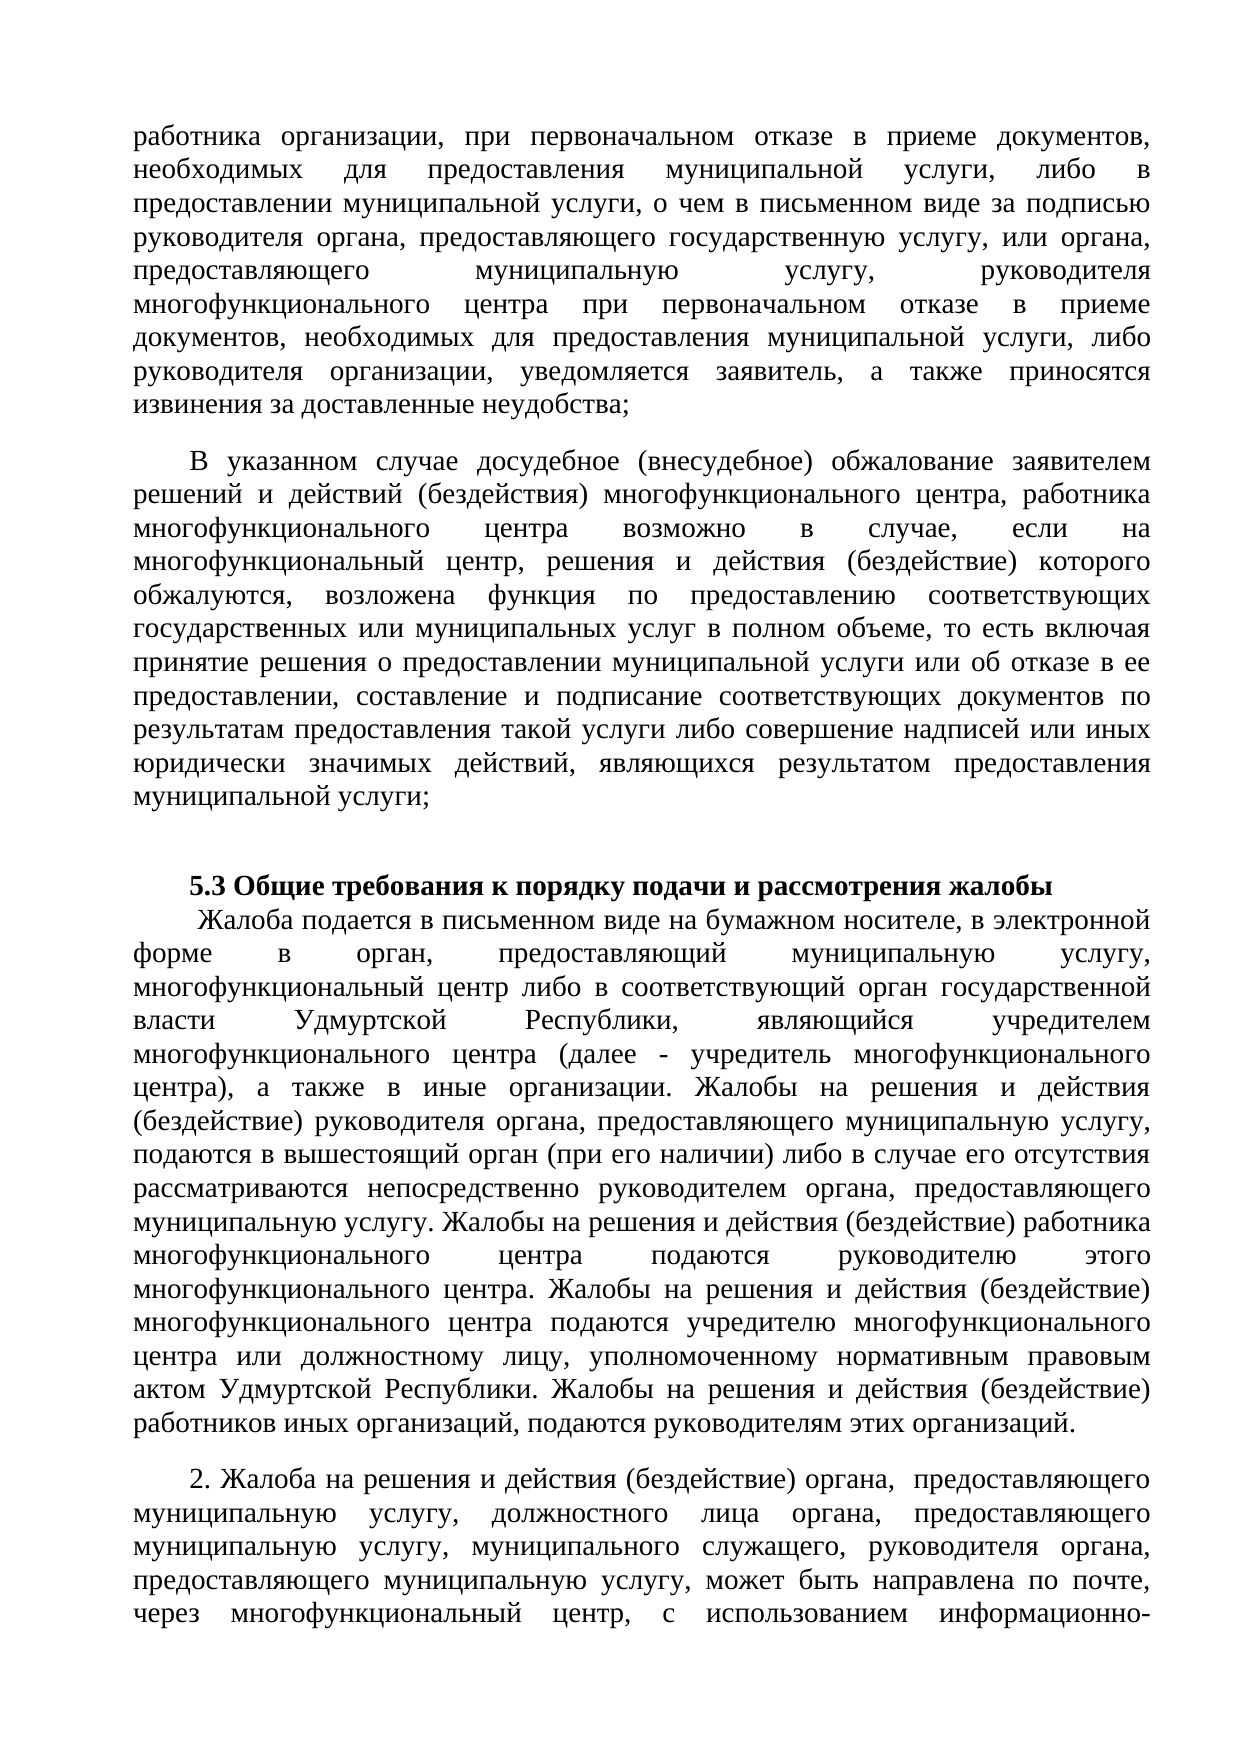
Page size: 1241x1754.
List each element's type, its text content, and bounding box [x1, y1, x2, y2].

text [133, 118, 1152, 420]
text В указанном случае досудебное (внесудебное) обжалование заявителем решений и действий (бездействия) многофункционального центра, работника многофункционального центра возможно в случае, если на многофункциональный центр, решения и действия (бездействие) которого обжалуются, возложена функция по предоставлению соответствующих государственных или муниципальных услуг в полном объеме, то есть включая принятие решения о предоставлении муниципальной услуги или об отказе в ее предоставлении, составление и подписание соответствующих документов по результатам предоставления такой услуги либо совершение надписей или иных юридически значимых действий, являющихся результатом предоставления муниципальной услуги; [133, 443, 1152, 812]
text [133, 1461, 1152, 1629]
text Жалоба подается в письменном виде на бумажном носителе, в электронной форме в орган, предоставляющий муниципальную услугу, многофункциональный центр либо в соответствующий орган государственной власти Удмуртской Республики, являющийся учредителем многофункционального центра (далее - учредитель многофункционального центра), а также в иные организации. Жалобы на решения и действия (бездействие) руководителя органа, предоставляющего муниципальную услугу, подаются в вышестоящий орган (при его наличии) либо в случае его отсутствия рассматриваются непосредственно руководителем органа, предоставляющего муниципальную услугу. Жалобы на решения и действия (бездействие) работника многофункционального центра подаются руководителю этого многофункционального центра. Жалобы на решения и действия (бездействие) многофункционального центра подаются учредителю многофункционального центра или должностному лицу, уполномоченному нормативным правовым актом Удмуртской Республики. Жалобы на решения и действия (бездействие) работников иных организаций, подаются руководителям этих организаций. [133, 902, 1152, 1438]
title 5.3 Общие требования к порядку подачи и рассмотрения жалобы [133, 868, 1152, 902]
